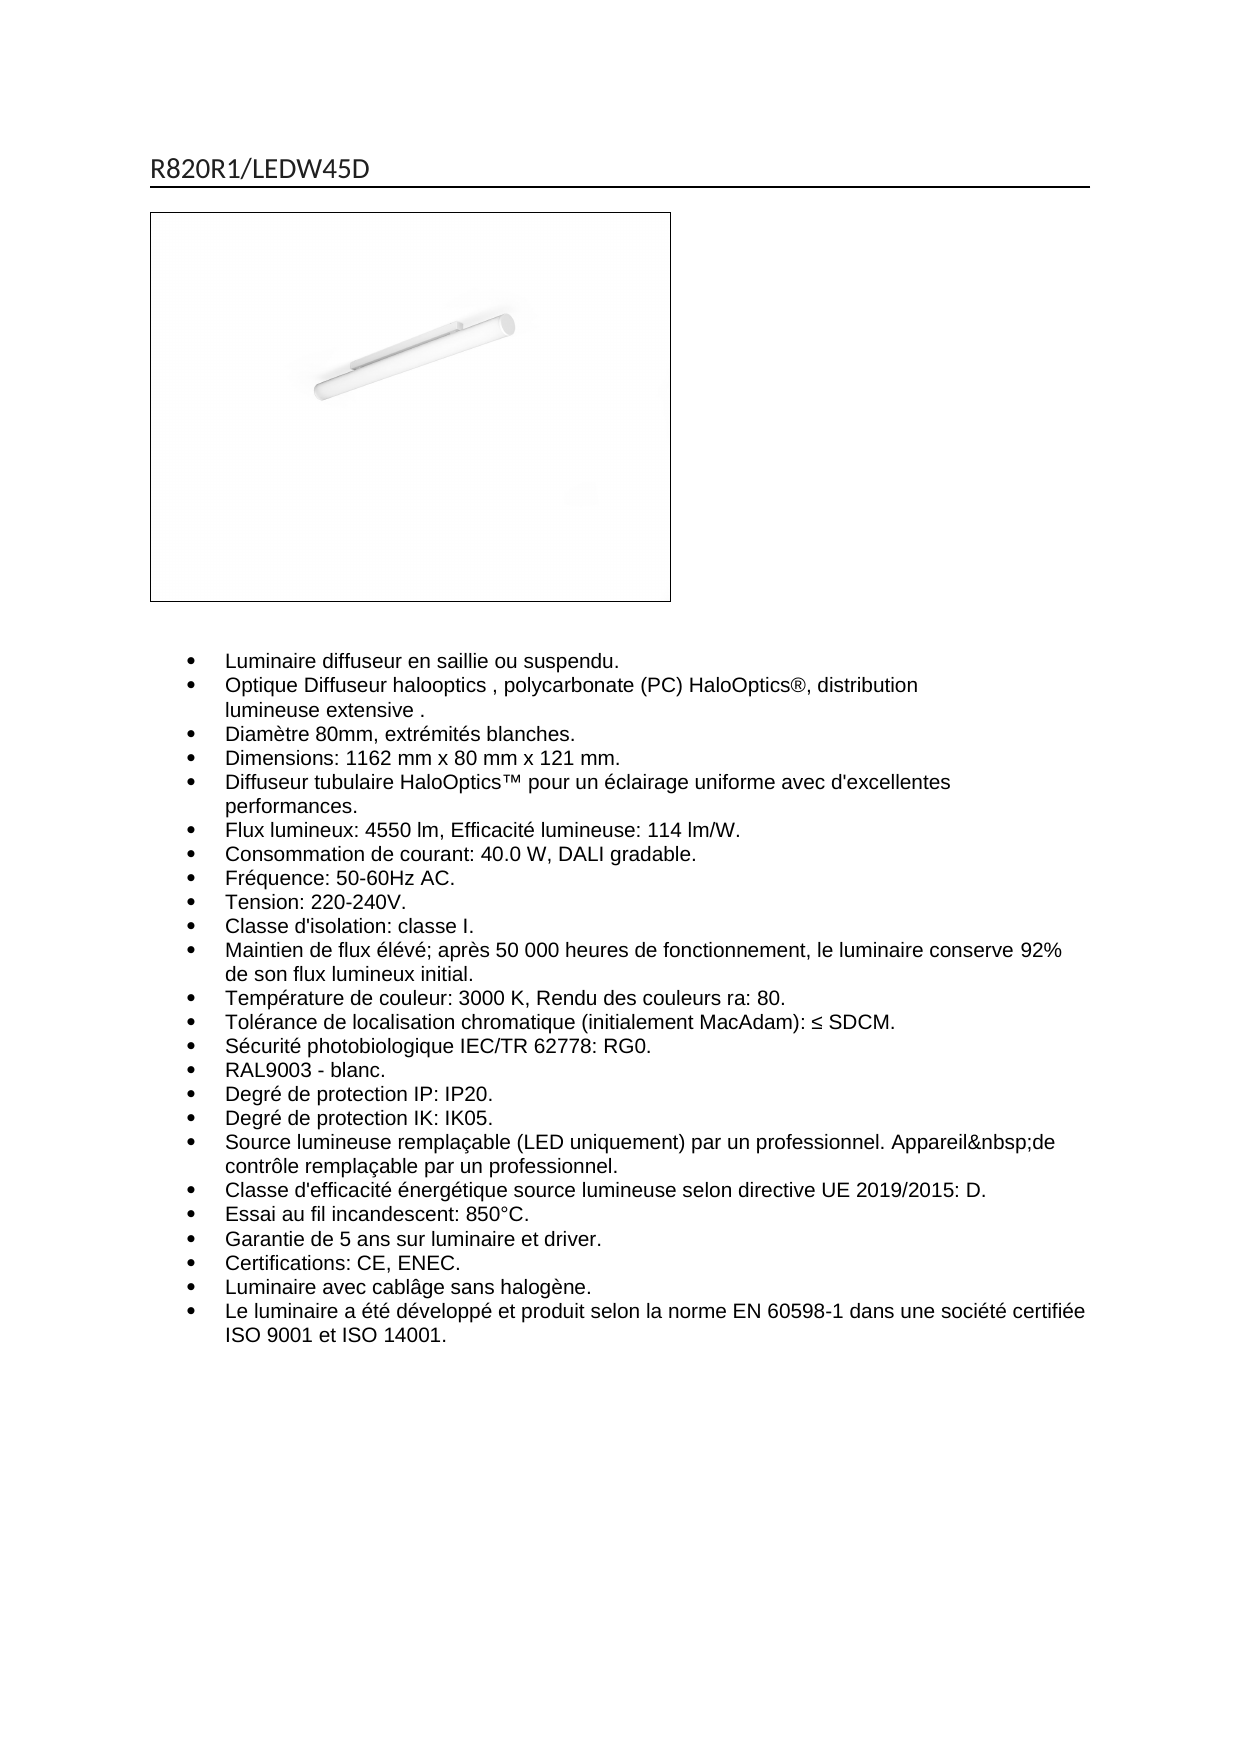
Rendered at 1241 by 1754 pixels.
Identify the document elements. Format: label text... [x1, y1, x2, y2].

list Fréquence: 50-60Hz AC. [187, 866, 1090, 890]
list Luminaire diffuseur en saillie ou suspendu. [187, 649, 1090, 673]
list Le luminaire a été développé et produit selon la norme EN 60598-1 dans une société certifiée ISO 9001 et ISO 14001. [187, 1298, 1090, 1347]
list Tension: 220-240V. [187, 890, 1090, 914]
text R820R1/LEDW45D [150, 150, 1090, 186]
list Sécurité photobiologique IEC/TR 62778: RG0. [187, 1034, 1090, 1058]
list Consommation de courant: 40.0 W, DALI gradable. [187, 842, 1090, 866]
list Classe d'isolation: classe I. [187, 914, 1090, 938]
list Température de couleur: 3000 K, Rendu des couleurs ra: 80. [187, 986, 1090, 1010]
list RAL9003 - blanc. [187, 1058, 1090, 1082]
list Diamètre 80mm, extrémités blanches. [187, 721, 1090, 745]
list Certifications: CE, ENEC. [187, 1250, 1090, 1274]
list Degré de protection IK: IK05. [187, 1106, 1090, 1130]
list Essai au fil incandescent: 850°C. [187, 1202, 1090, 1226]
list Optique Diffuseur halooptics , polycarbonate (PC) HaloOptics®, distribution lumineuse extensive . [187, 673, 1090, 721]
list Maintien de flux élévé; après 50 000 heures de fonctionnement, le luminaire conserve 92% de son flux lumineux initial. [187, 938, 1090, 986]
list Diffuseur tubulaire HaloOptics™ pour un éclairage uniforme avec d'excellentes performances. [187, 769, 1090, 817]
list Flux lumineux: 4550 lm, Efficacité lumineuse: 114 lm/W. [187, 817, 1090, 842]
list Dimensions: 1162 mm x 80 mm x 121 mm. [187, 745, 1090, 769]
list Classe d'efficacité énergétique source lumineuse selon directive UE 2019/2015: D. [187, 1178, 1090, 1202]
list Luminaire avec cablâge sans halogène. [187, 1274, 1090, 1298]
list Garantie de 5 ans sur luminaire et driver. [187, 1226, 1090, 1250]
list Source lumineuse remplaçable (LED uniquement) par un professionnel. Appareil&nbsp;de contrôle remplaçable par un professionnel. [187, 1130, 1090, 1178]
picture [151, 213, 670, 601]
list Degré de protection IP: IP20. [187, 1082, 1090, 1106]
list Tolérance de localisation chromatique (initialement MacAdam): ≤ SDCM. [187, 1010, 1090, 1034]
